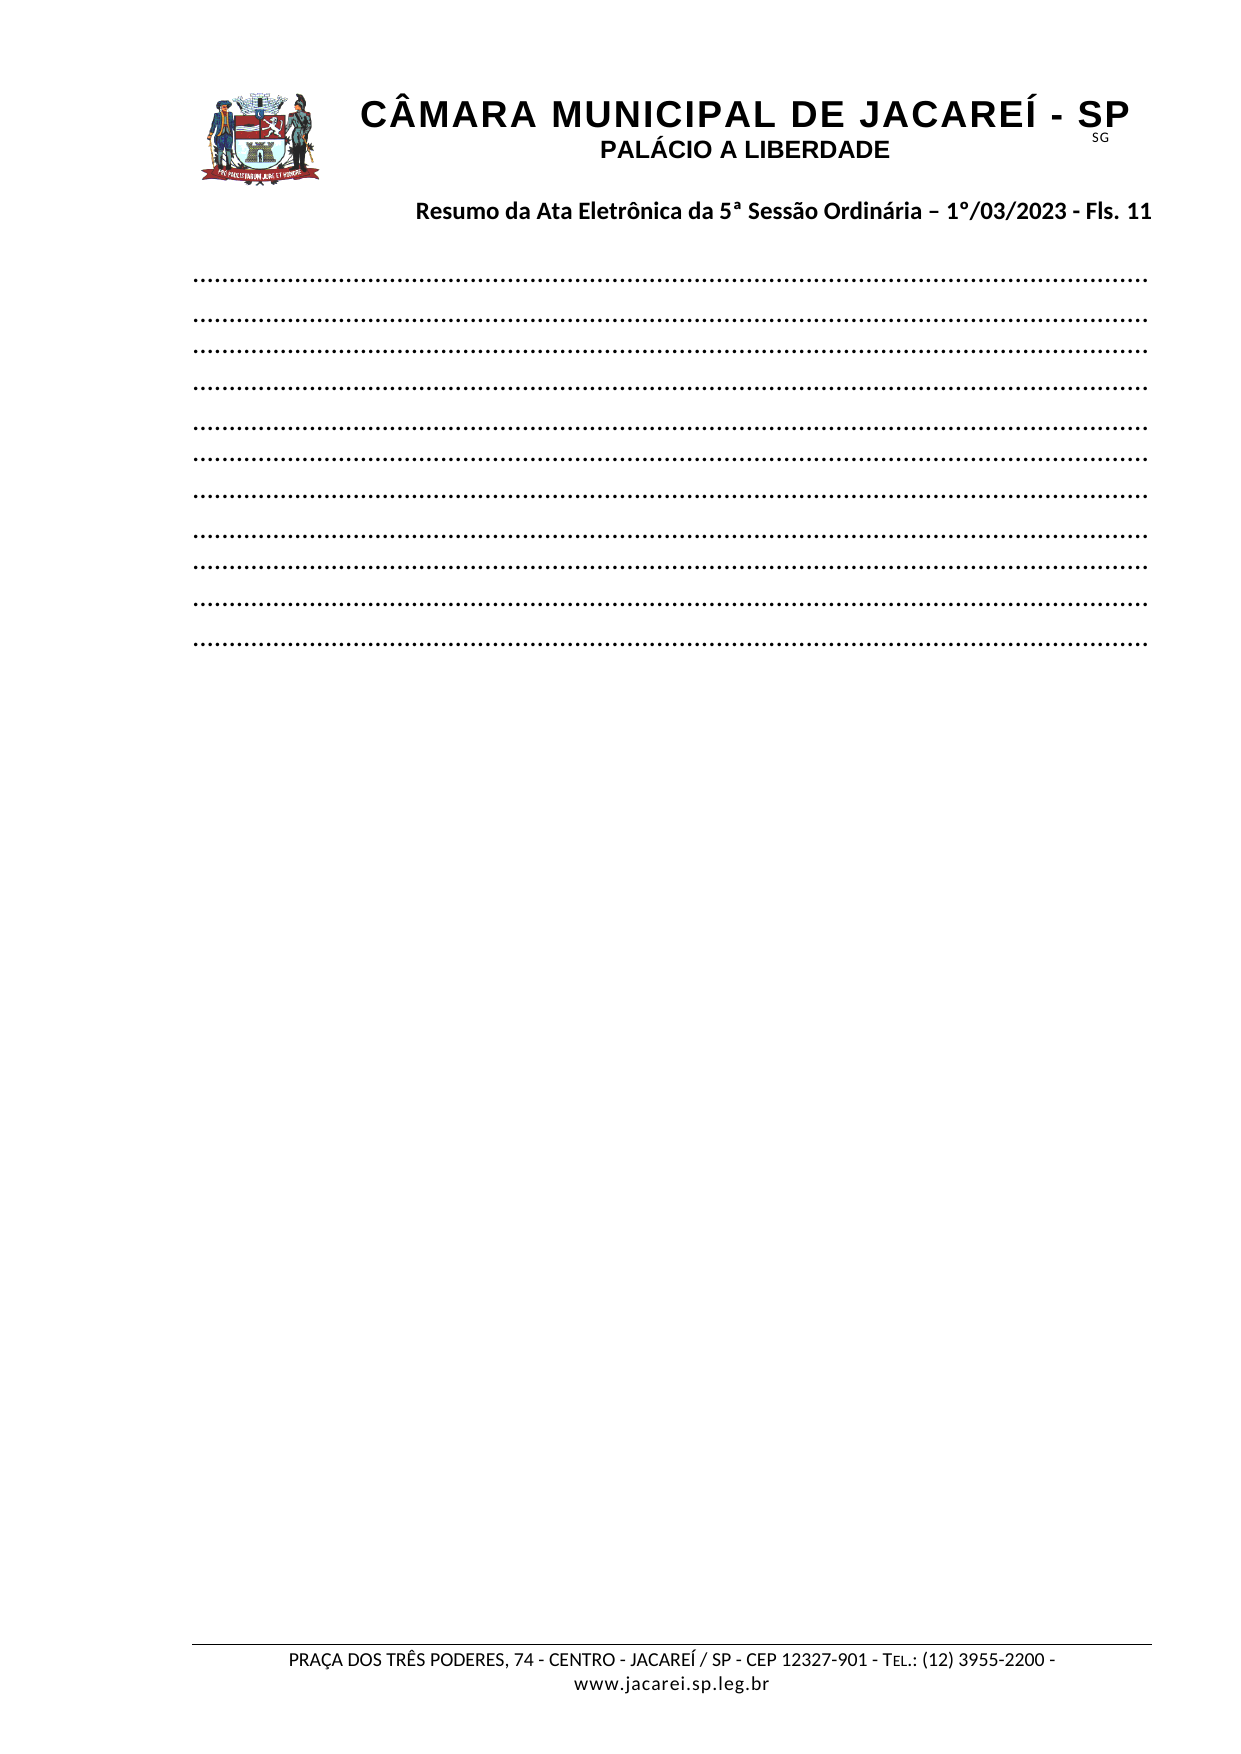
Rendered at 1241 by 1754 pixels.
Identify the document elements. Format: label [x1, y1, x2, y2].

picture [201, 92, 320, 186]
